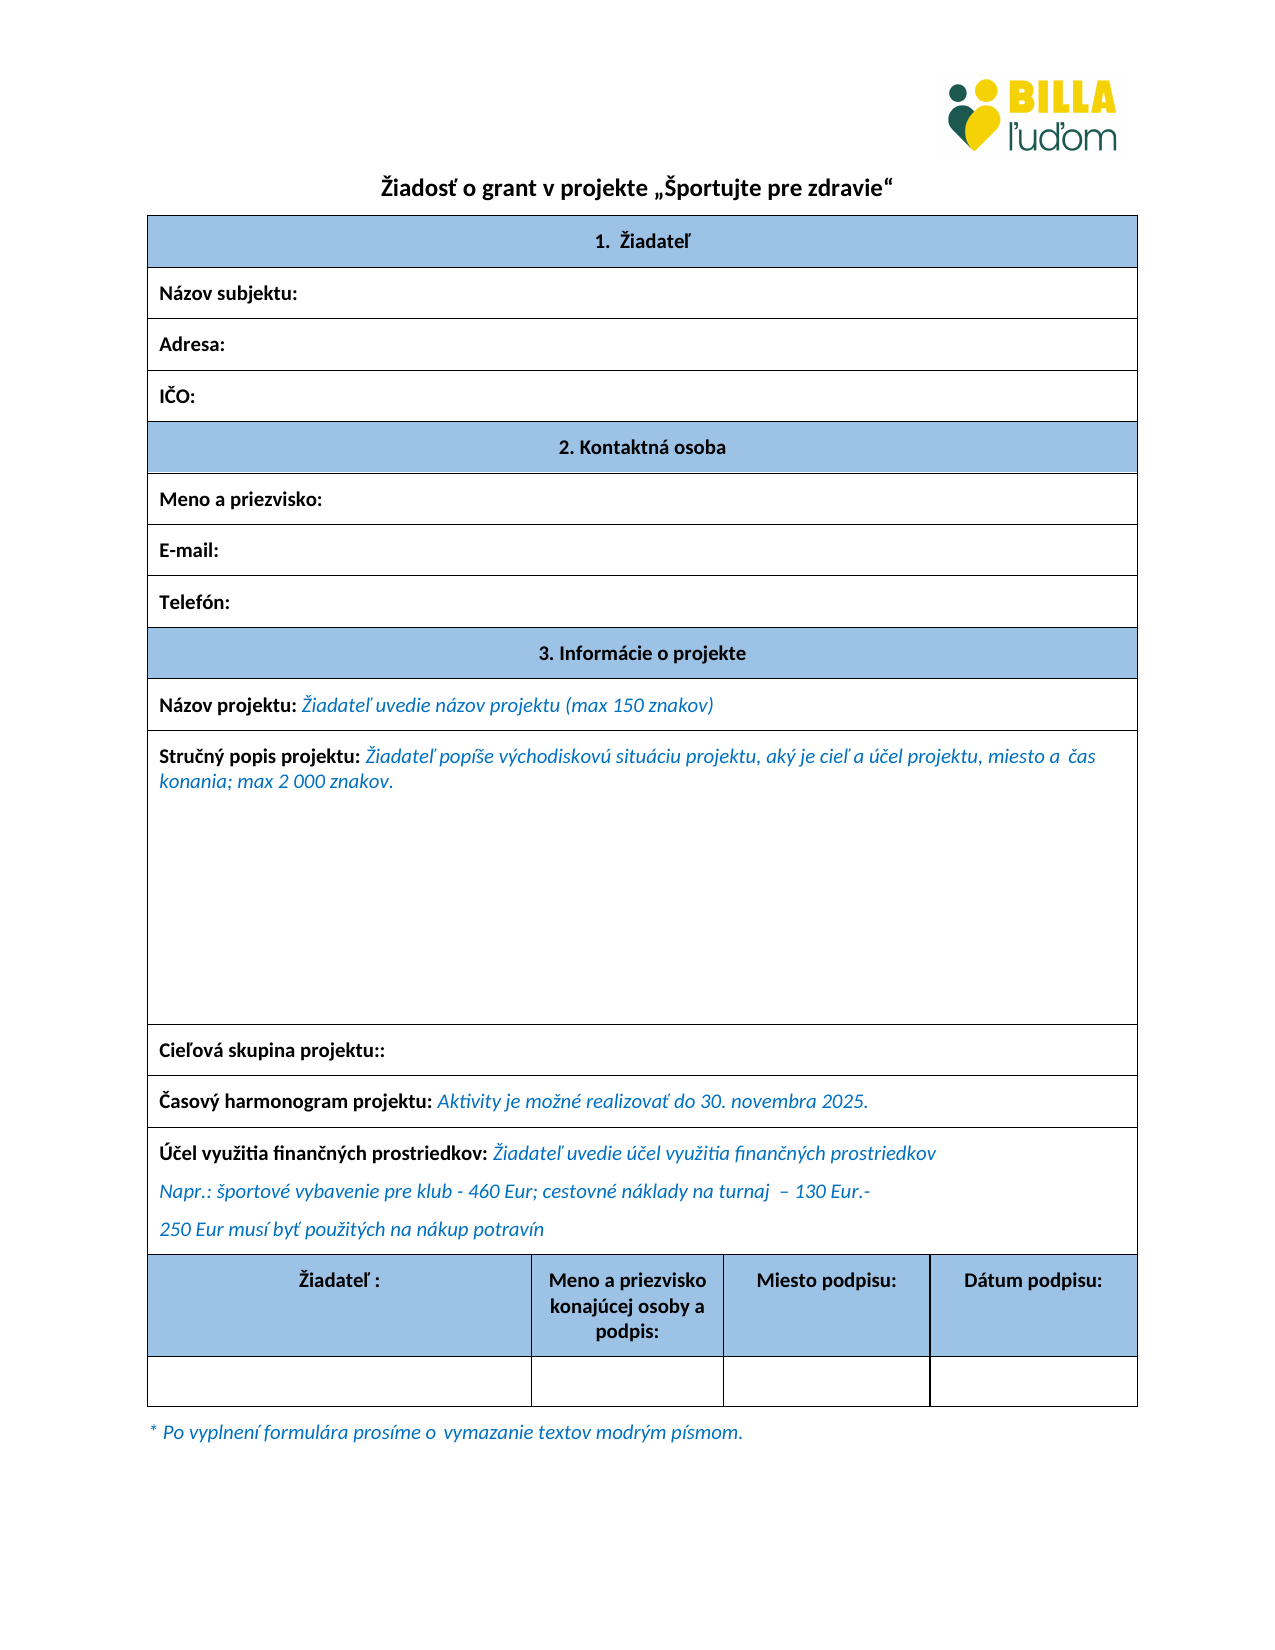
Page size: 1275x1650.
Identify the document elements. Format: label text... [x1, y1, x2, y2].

table_cell [532, 1357, 723, 1406]
table_cell [148, 1357, 531, 1406]
picture [940, 73, 1128, 160]
table_cell Miesto podpisu: [724, 1255, 929, 1356]
table_cell E-mail: [148, 525, 1137, 575]
table_cell Účel využitia finančných prostriedkov: Žiadateľ uvedie účel využitia finančných prostriedkov Napr.: športové vybavenie pre klub - 460 Eur; cestovné náklady na turnaj – 130 Eur.- 250 Eur musí byť použitých na nákup potravín [148, 1128, 1137, 1254]
table_cell [931, 1357, 1137, 1406]
table_cell Cieľová skupina projektu:: [148, 1025, 1137, 1075]
table_cell 2. Kontaktná osoba [148, 422, 1137, 472]
table_cell Adresa: [148, 319, 1137, 369]
text Žiadosť o grant v projekte „Športujte pre zdravie“ [148, 172, 1127, 203]
table_cell Meno a priezvisko: [148, 474, 1137, 524]
table_cell [724, 1357, 929, 1406]
table_cell Stručný popis projektu: Žiadateľ popíše východiskovú situáciu projektu, aký je cieľ a účel projektu, miesto a čas konania; max 2 000 znakov. [148, 731, 1137, 1024]
table_header 1. Žiadateľ [148, 216, 1137, 267]
table_cell IČO: [148, 371, 1137, 421]
text * Po vyplnení formulára prosíme o vymazanie textov modrým písmom. [148, 1419, 1127, 1445]
table_cell Žiadateľ : [148, 1255, 531, 1356]
table_cell Telefón: [148, 576, 1137, 627]
table_cell Dátum podpisu: [931, 1255, 1137, 1356]
table_cell Meno a priezvisko konajúcej osoby a podpis: [532, 1255, 723, 1356]
table_cell Názov subjektu: [148, 268, 1137, 318]
table_cell 3. Informácie o projekte [148, 628, 1137, 678]
table_cell Názov projektu: Žiadateľ uvedie názov projektu (max 150 znakov) [148, 679, 1137, 730]
table_cell Časový harmonogram projektu: Aktivity je možné realizovať do 30. novembra 2025. [148, 1076, 1137, 1127]
